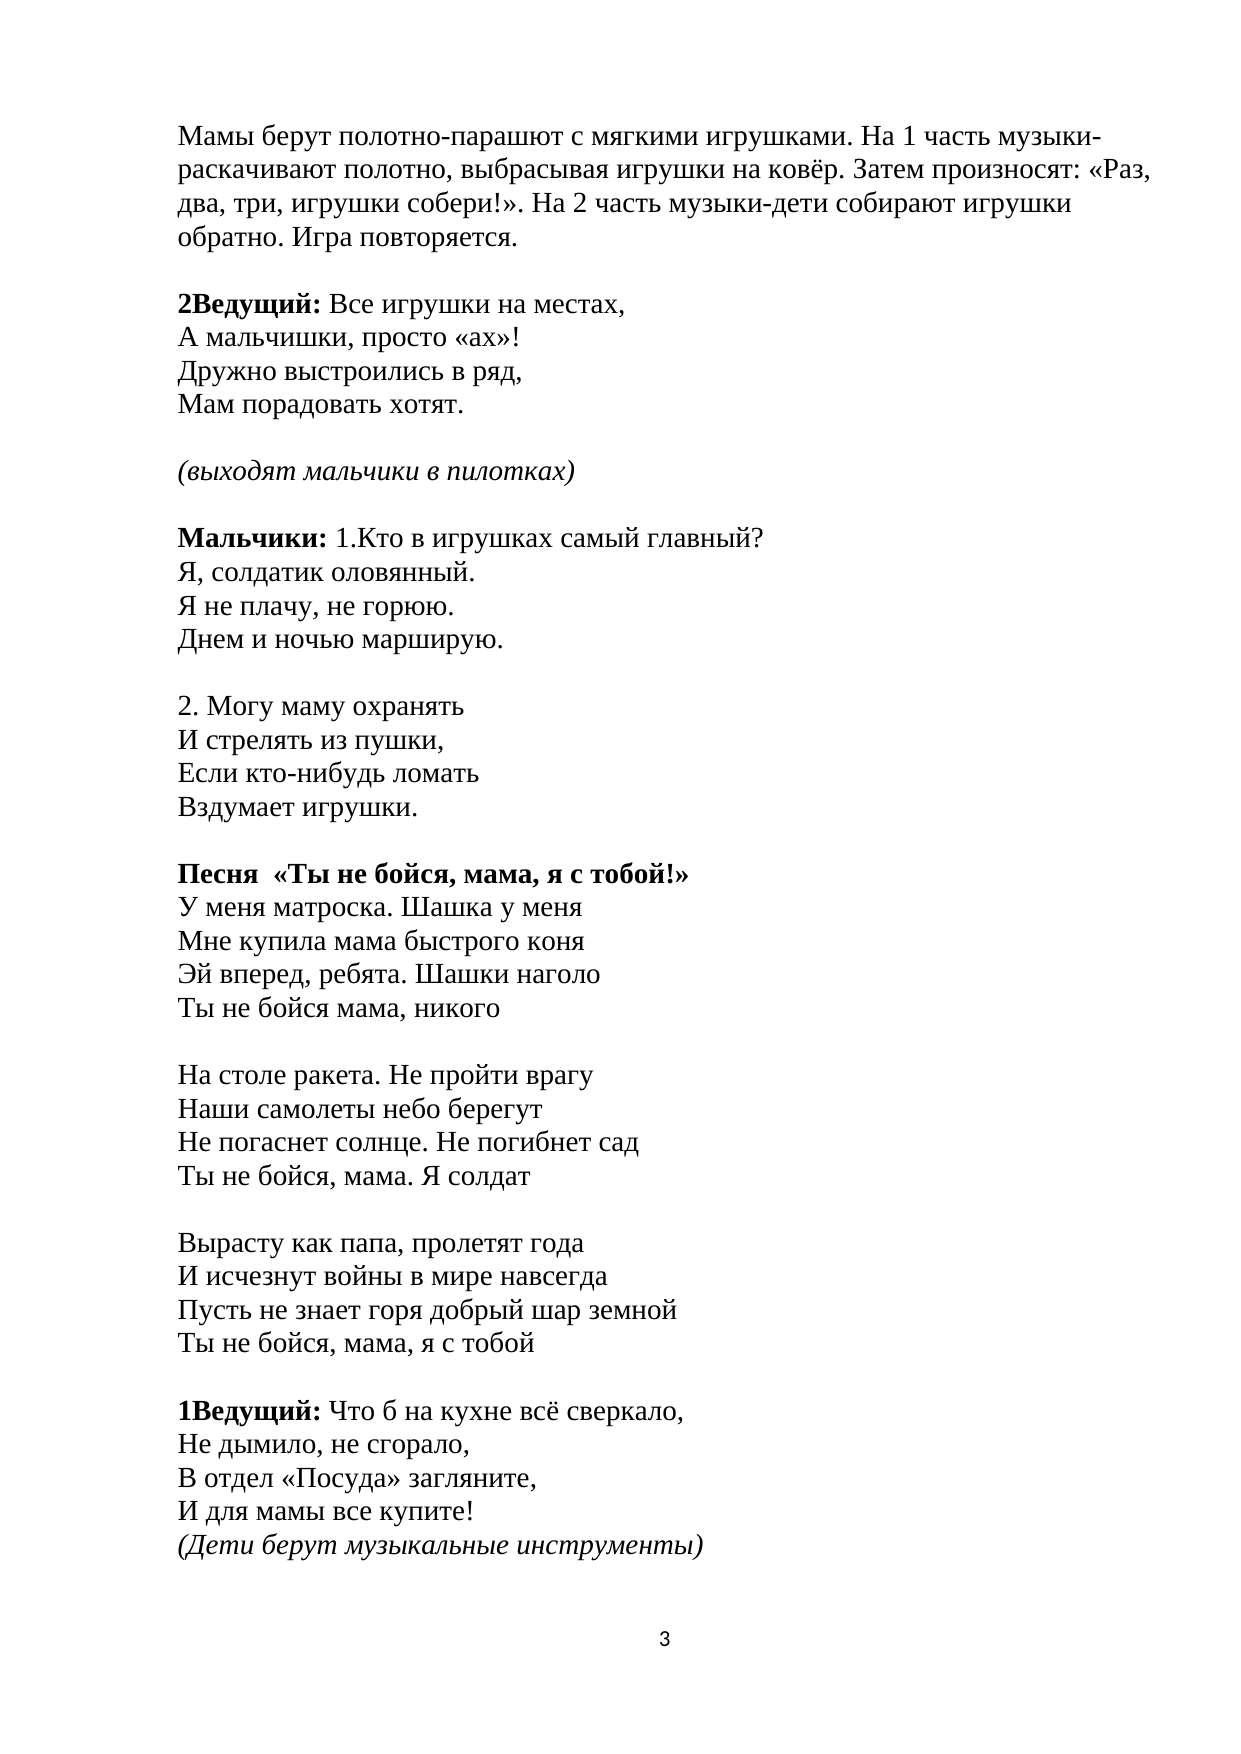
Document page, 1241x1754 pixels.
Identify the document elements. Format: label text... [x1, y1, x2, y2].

text Мне купила мама быстрого коня [177, 923, 1152, 957]
text И исчезнут войны в мире навсегда [177, 1258, 1152, 1292]
text Вырасту как папа, пролетят года [177, 1225, 1152, 1258]
text Наши самолеты небо берегут [177, 1091, 1152, 1124]
text 1Ведущий: Что б на кухне всё сверкало, Не дымило, не сгорало, В отдел «Посуда» загляните, И для мамы все купите! (Дети берут музыкальные инструменты) [177, 1359, 1152, 1560]
text Не погаснет солнце. Не погибнет сад [177, 1124, 1152, 1158]
text У меня матроска. Шашка у меня [177, 889, 1152, 923]
text Ты не бойся, мама, я с тобой [177, 1326, 1152, 1359]
text Пусть не знает горя добрый шар земной [177, 1292, 1152, 1326]
text Ты не бойся мама, никого [177, 990, 1152, 1024]
text Эй вперед, ребята. Шашки наголо [177, 957, 1152, 990]
text Мальчики: 1.Кто в игрушках самый главный? Я, солдатик оловянный. Я не плачу, не горюю. Днем и ночью марширую. 2. Могу маму охранять И стрелять из пушки, Если кто-нибудь ломать Вздумает игрушки. [177, 487, 1152, 822]
text Песня «Ты не бойся, мама, я с тобой!» [177, 822, 1152, 889]
text Ты не бойся, мама. Я солдат [177, 1158, 1152, 1191]
text На столе ракета. Не пройти врагу [177, 1057, 1152, 1091]
text (выходят мальчики в пилотках) [177, 420, 1152, 487]
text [177, 118, 1152, 420]
